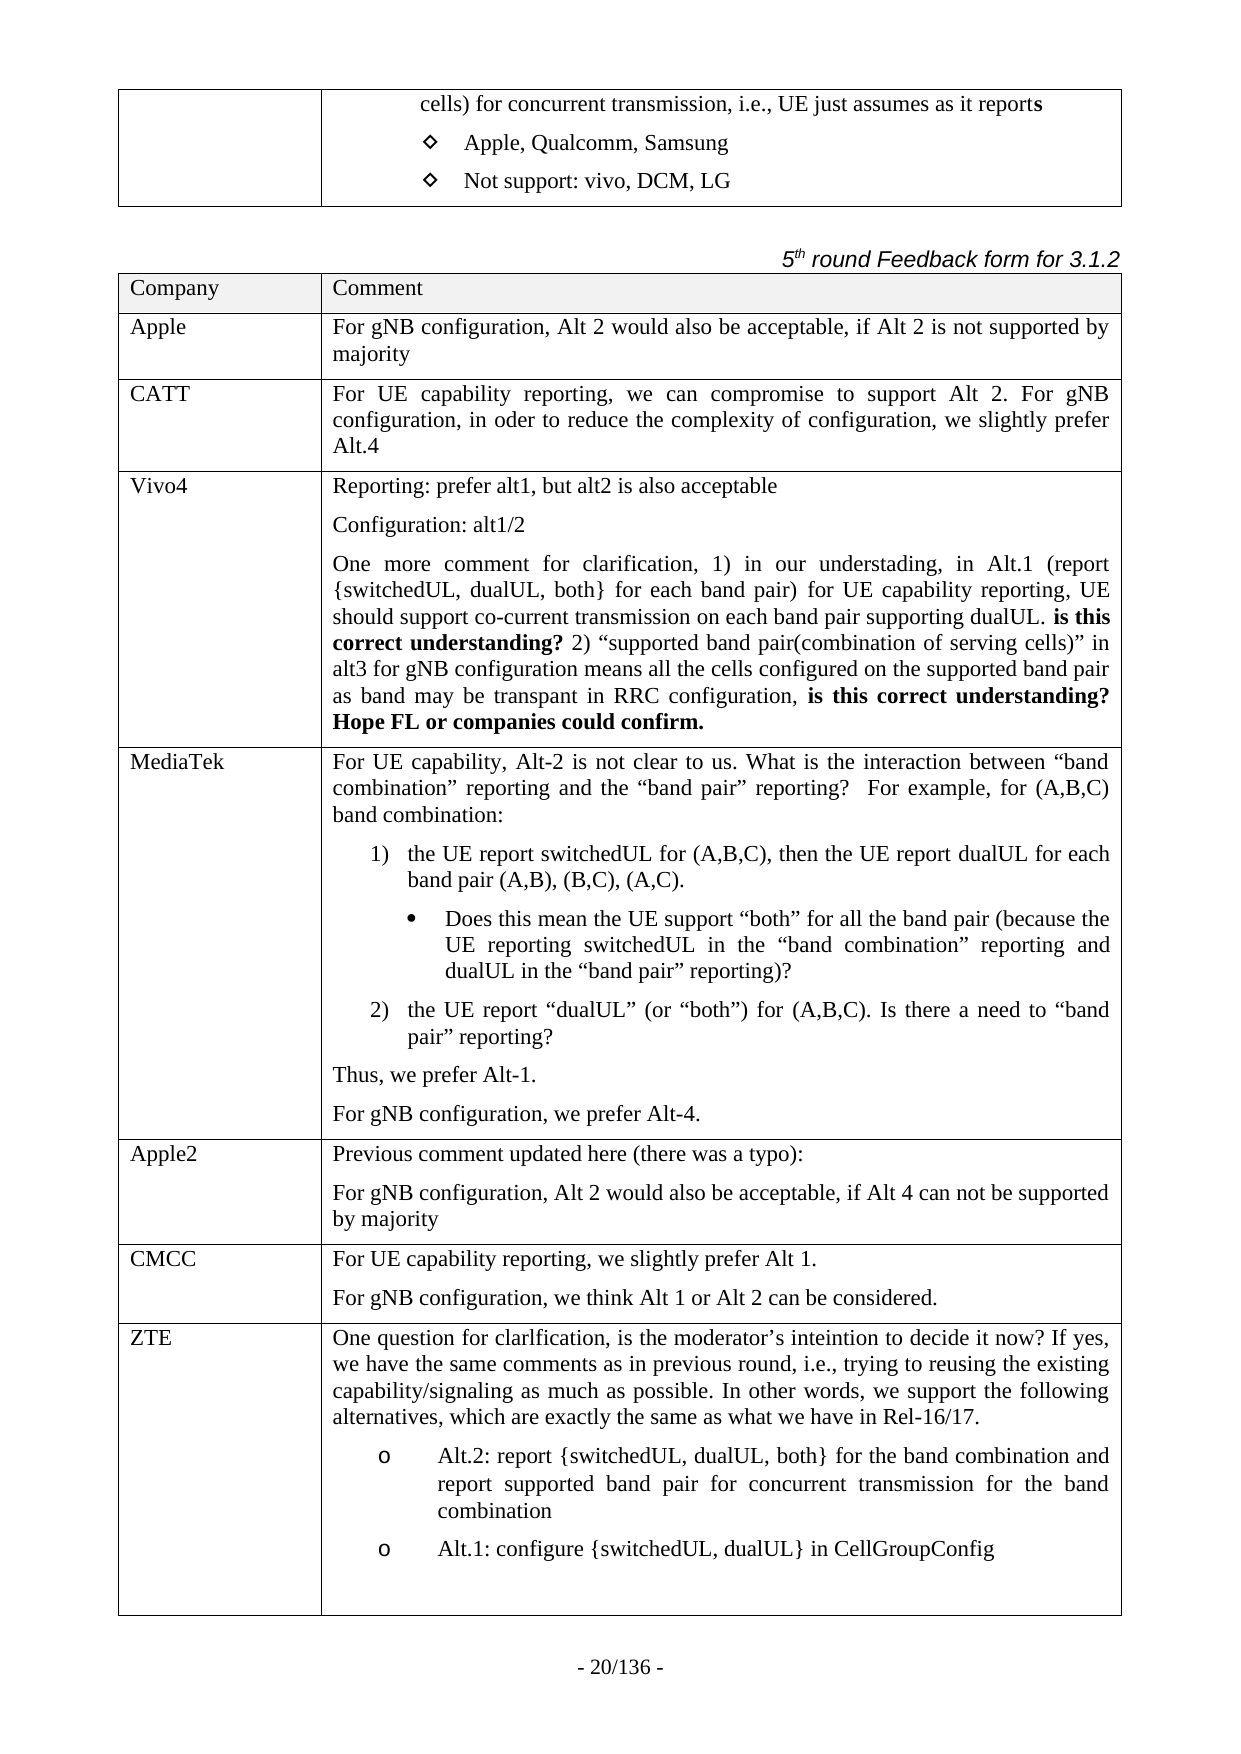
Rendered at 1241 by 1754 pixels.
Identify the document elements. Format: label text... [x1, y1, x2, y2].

table_header Comment [322, 274, 1121, 312]
table_cell CMCC [119, 1245, 321, 1323]
table_cell For gNB configuration, Alt 2 would also be acceptable, if Alt 2 is not supported by majority [322, 314, 1121, 379]
subtitle 5th round Feedback form for 3.1.2 [118, 246, 1122, 272]
table_cell For UE capability reporting, we can compromise to support Alt 2. For gNB configuration, in oder to reduce the complexity of configuration, we slightly prefer Alt.4 [322, 380, 1121, 471]
table_cell Apple2 [119, 1140, 321, 1244]
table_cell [119, 90, 321, 206]
table_cell MediaTek [119, 748, 321, 1139]
table_cell Previous comment updated here (there was a typo): For gNB configuration, Alt 2 would also be acceptable, if Alt 4 can not be supported by majority [322, 1140, 1121, 1244]
table_cell CATT [119, 380, 321, 471]
table_cell For UE capability reporting, we slightly prefer Alt 1. For gNB configuration, we think Alt 1 or Alt 2 can be considered. [322, 1245, 1121, 1323]
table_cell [322, 1324, 1121, 1615]
table_cell For UE capability, Alt-2 is not clear to us. What is the interaction between “band combination” reporting and the “band pair” reporting? For example, for (A,B,C) band combination: the UE report switchedUL for (A,B,C), then the UE report dualUL for each band pair (A,B), (B,C), (A,C). Does this mean the UE support “both” for all the band pair (because the UE reporting switchedUL in the “band combination” reporting and dualUL in the “band pair” reporting)? the UE report “dualUL” (or “both”) for (A,B,C). Is there a need to “band pair” reporting? Thus, we prefer Alt-1. For gNB configuration, we prefer Alt-4. [322, 748, 1121, 1139]
table_header Company [119, 274, 321, 312]
table_cell Apple [119, 314, 321, 379]
table_cell ZTE [119, 1324, 321, 1615]
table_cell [322, 90, 1121, 206]
table_cell Reporting: prefer alt1, but alt2 is also acceptable Configuration: alt1/2 One more comment for clarification, 1) in our understading, in Alt.1 (report {switchedUL, dualUL, both} for each band pair) for UE capability reporting, UE should support co-current transmission on each band pair supporting dualUL. is this correct understanding? 2) “supported band pair(combination of serving cells)” in alt3 for gNB configuration means all the cells configured on the supported band pair as band may be transpant in RRC configuration, is this correct understanding? Hope FL or companies could confirm. [322, 472, 1121, 747]
table_cell Vivo4 [119, 472, 321, 747]
